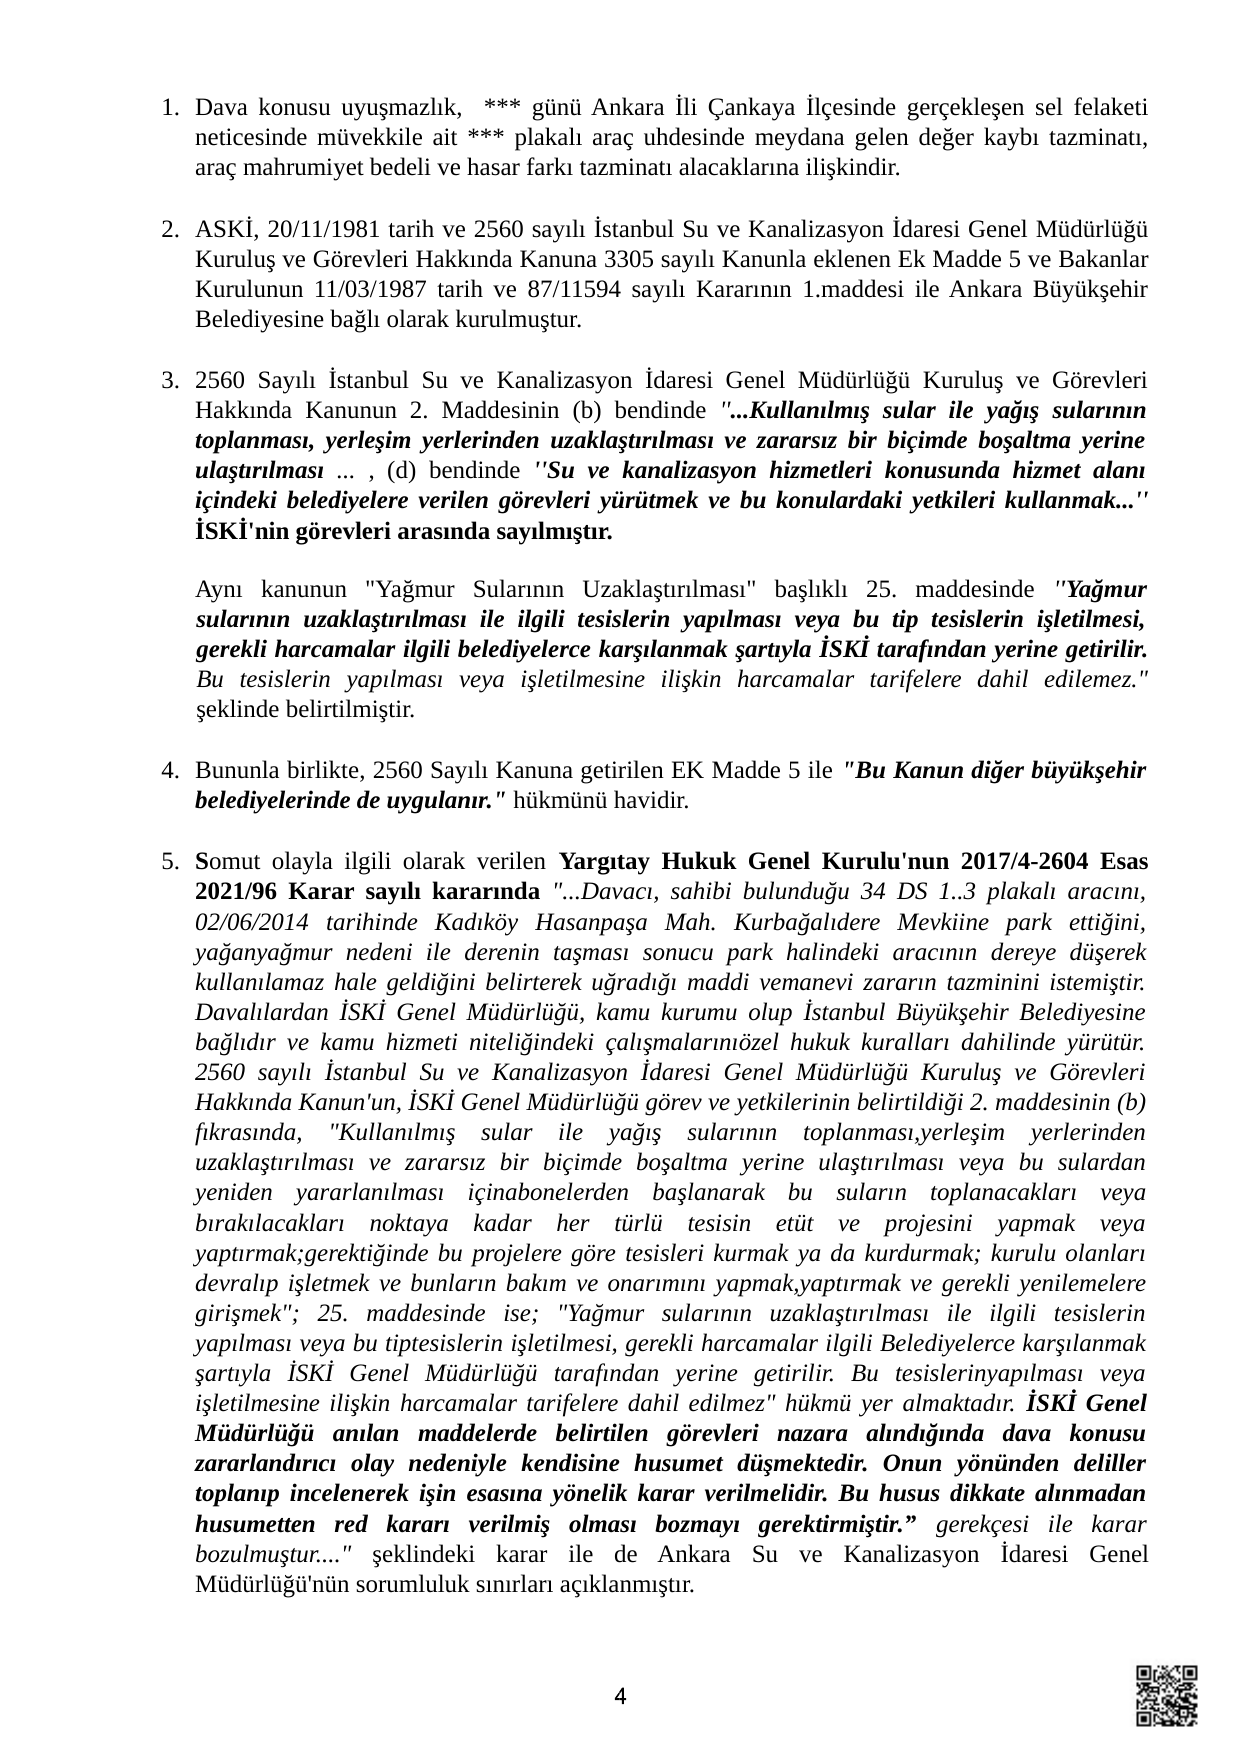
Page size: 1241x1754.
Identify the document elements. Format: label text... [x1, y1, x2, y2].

list Bununla birlikte, 2560 Sayılı Kanuna getirilen EK Madde 5 ile "Bu Kanun diğer büyükşehir belediyelerinde de uygulanır." hükmünü havidir. [161, 755, 1149, 814]
list ASKİ, 20/11/1981 tarih ve 2560 sayılı İstanbul Su ve Kanalizasyon İdaresi Genel Müdürlüğü Kuruluş ve Görevleri Hakkında Kanuna 3305 sayılı Kanunla eklenen Ek Madde 5 ve Bakanlar Kurulunun 11/03/1987 tarih ve 87/11594 sayılı Kararının 1.maddesi ile Ankara Büyükşehir Belediyesine bağlı olarak kurulmuştur. [161, 214, 1149, 333]
list Somut olayla ilgili olarak verilen Yargıtay Hukuk Genel Kurulu'nun 2017/4-2604 Esas 2021/96 Karar sayılı kararında "...Davacı, sahibi bulunduğu 34 DS 1..3 plakalı aracını, 02/06/2014 tarihinde Kadıköy Hasanpaşa Mah. Kurbağalıdere Mevkiine park ettiğini, yağanyağmur nedeni ile derenin taşması sonucu park halindeki aracının dereye düşerek kullanılamaz hale geldiğini belirterek uğradığı maddi vemanevi zararın tazminini istemiştir. Davalılardan İSKİ Genel Müdürlüğü, kamu kurumu olup İstanbul Büyükşehir Belediyesine bağlıdır ve kamu hizmeti niteliğindeki çalışmalarınıözel hukuk kuralları dahilinde yürütür. 2560 sayılı İstanbul Su ve Kanalizasyon İdaresi Genel Müdürlüğü Kuruluş ve Görevleri Hakkında Kanun'un, İSKİ Genel Müdürlüğü görev ve yetkilerinin belirtildiği 2. maddesinin (b) fıkrasında, "Kullanılmış sular ile yağış sularının toplanması,yerleşim yerlerinden uzaklaştırılması ve zararsız bir biçimde boşaltma yerine ulaştırılması veya bu sulardan yeniden yararlanılması içinabonelerden başlanarak bu suların toplanacakları veya bırakılacakları noktaya kadar her türlü tesisin etüt ve projesini yapmak veya yaptırmak;gerektiğinde bu projelere göre tesisleri kurmak ya da kurdurmak; kurulu olanları devralıp işletmek ve bunların bakım ve onarımını yapmak,yaptırmak ve gerekli yenilemelere girişmek"; 25. maddesinde ise; "Yağmur sularının uzaklaştırılması ile ilgili tesislerin yapılması veya bu tiptesislerin işletilmesi, gerekli harcamalar ilgili Belediyelerce karşılanmak şartıyla İSKİ Genel Müdürlüğü tarafından yerine getirilir. Bu tesislerinyapılması veya işletilmesine ilişkin harcamalar tarifelere dahil edilmez" hükmü yer almaktadır. İSKİ Genel Müdürlüğü anılan maddelerde belirtilen görevleri nazara alındığında dava konusu zararlandırıcı olay nedeniyle kendisine husumet düşmektedir. Onun yönünden deliller toplanıp incelenerek işin esasına yönelik karar verilmelidir. Bu husus dikkate alınmadan husumetten red kararı verilmiş olması bozmayı gerektirmiştir.” gerekçesi ile karar bozulmuştur...." şeklindeki karar ile de Ankara Su ve Kanalizasyon İdaresi Genel Müdürlüğü'nün sorumluluk sınırları açıklanmıştır. [161, 846, 1149, 1598]
picture [1114, 1643, 1221, 1750]
text Aynı kanunun "Yağmur Sularının Uzaklaştırılması" başlıklı 25. maddesinde ''Yağmur sularının uzaklaştırılması ile ilgili tesislerin yapılması veya bu tip tesislerin işletilmesi, gerekli harcamalar ilgili belediyelerce karşılanmak şartıyla İSKİ tarafından yerine getirilir. Bu tesislerin yapılması veya işletilmesine ilişkin harcamalar tarifelere dahil edilemez." şeklinde belirtilmiştir. [195, 574, 1149, 723]
list 2560 Sayılı İstanbul Su ve Kanalizasyon İdaresi Genel Müdürlüğü Kuruluş ve Görevleri Hakkında Kanunun 2. Maddesinin (b) bendinde ''...Kullanılmış sular ile yağış sularının toplanması, yerleşim yerlerinden uzaklaştırılması ve zararsız bir biçimde boşaltma yerine ulaştırılması ... , (d) bendinde ''Su ve kanalizasyon hizmetleri konusunda hizmet alanı içindeki belediyelere verilen görevleri yürütmek ve bu konulardaki yetkileri kullanmak...'' İSKİ'nin görevleri arasında sayılmıştır. [161, 365, 1149, 544]
list Dava konusu uyuşmazlık, *** günü Ankara İli Çankaya İlçesinde gerçekleşen sel felaketi neticesinde müvekkile ait *** plakalı araç uhdesinde meydana gelen değer kaybı tazminatı, araç mahrumiyet bedeli ve hasar farkı tazminatı alacaklarına ilişkindir. [161, 92, 1149, 181]
